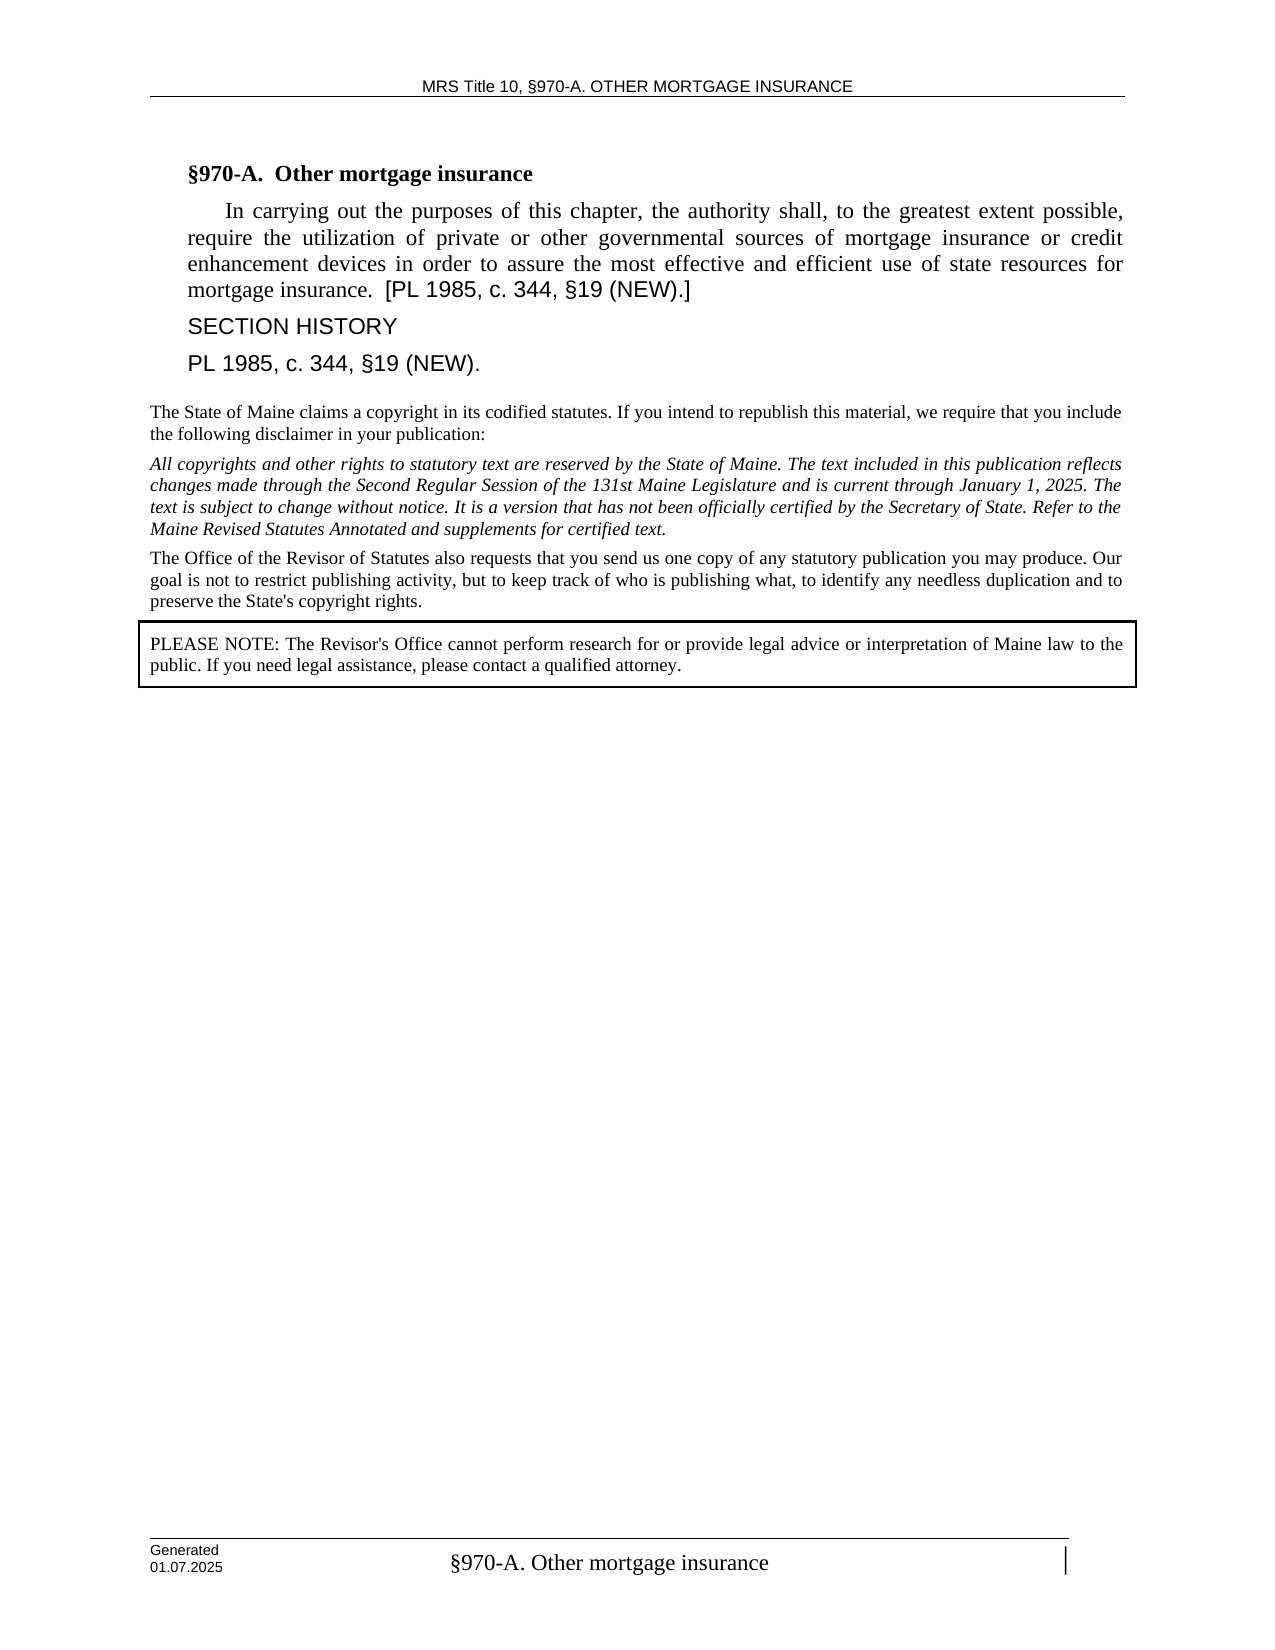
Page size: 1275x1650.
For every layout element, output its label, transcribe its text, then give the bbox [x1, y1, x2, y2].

text SECTION HISTORY [187, 313, 1125, 339]
text In carrying out the purposes of this chapter, the authority shall, to the greatest extent possible, require the utilization of private or other governmental sources of mortgage insurance or credit enhancement devices in order to assure the most effective and efficient use of state resources for mortgage insurance. [PL 1985, c. 344, §19 (NEW).] [187, 197, 1125, 303]
text §970-A. Other mortgage insurance [187, 160, 1125, 187]
text The Office of the Revisor of Statutes also requests that you send us one copy of any statutory publication you may produce. Our goal is not to restrict publishing activity, but to keep track of who is publishing what, to identify any needless duplication and to preserve the State's copyright rights. [150, 547, 1125, 612]
text The State of Maine claims a copyright in its codified statutes. If you intend to republish this material, we require that you include the following disclaimer in your publication: [150, 401, 1125, 444]
text PLEASE NOTE: The Revisor's Office cannot perform research for or provide legal advice or interpretation of Maine law to the public. If you need legal assistance, please contact a qualified attorney. [140, 623, 1135, 686]
text All copyrights and other rights to statutory text are reserved by the State of Maine. The text included in this publication reflects changes made through the Second Regular Session of the 131st Maine Legislature and is current through January 1, 2025 . The text is subject to change without notice. It is a version that has not been officially certified by the Secretary of State. Refer to the Maine Revised Statutes Annotated and supplements for certified text. [150, 453, 1125, 539]
text PL 1985, c. 344, §19 (NEW). [187, 350, 1125, 376]
